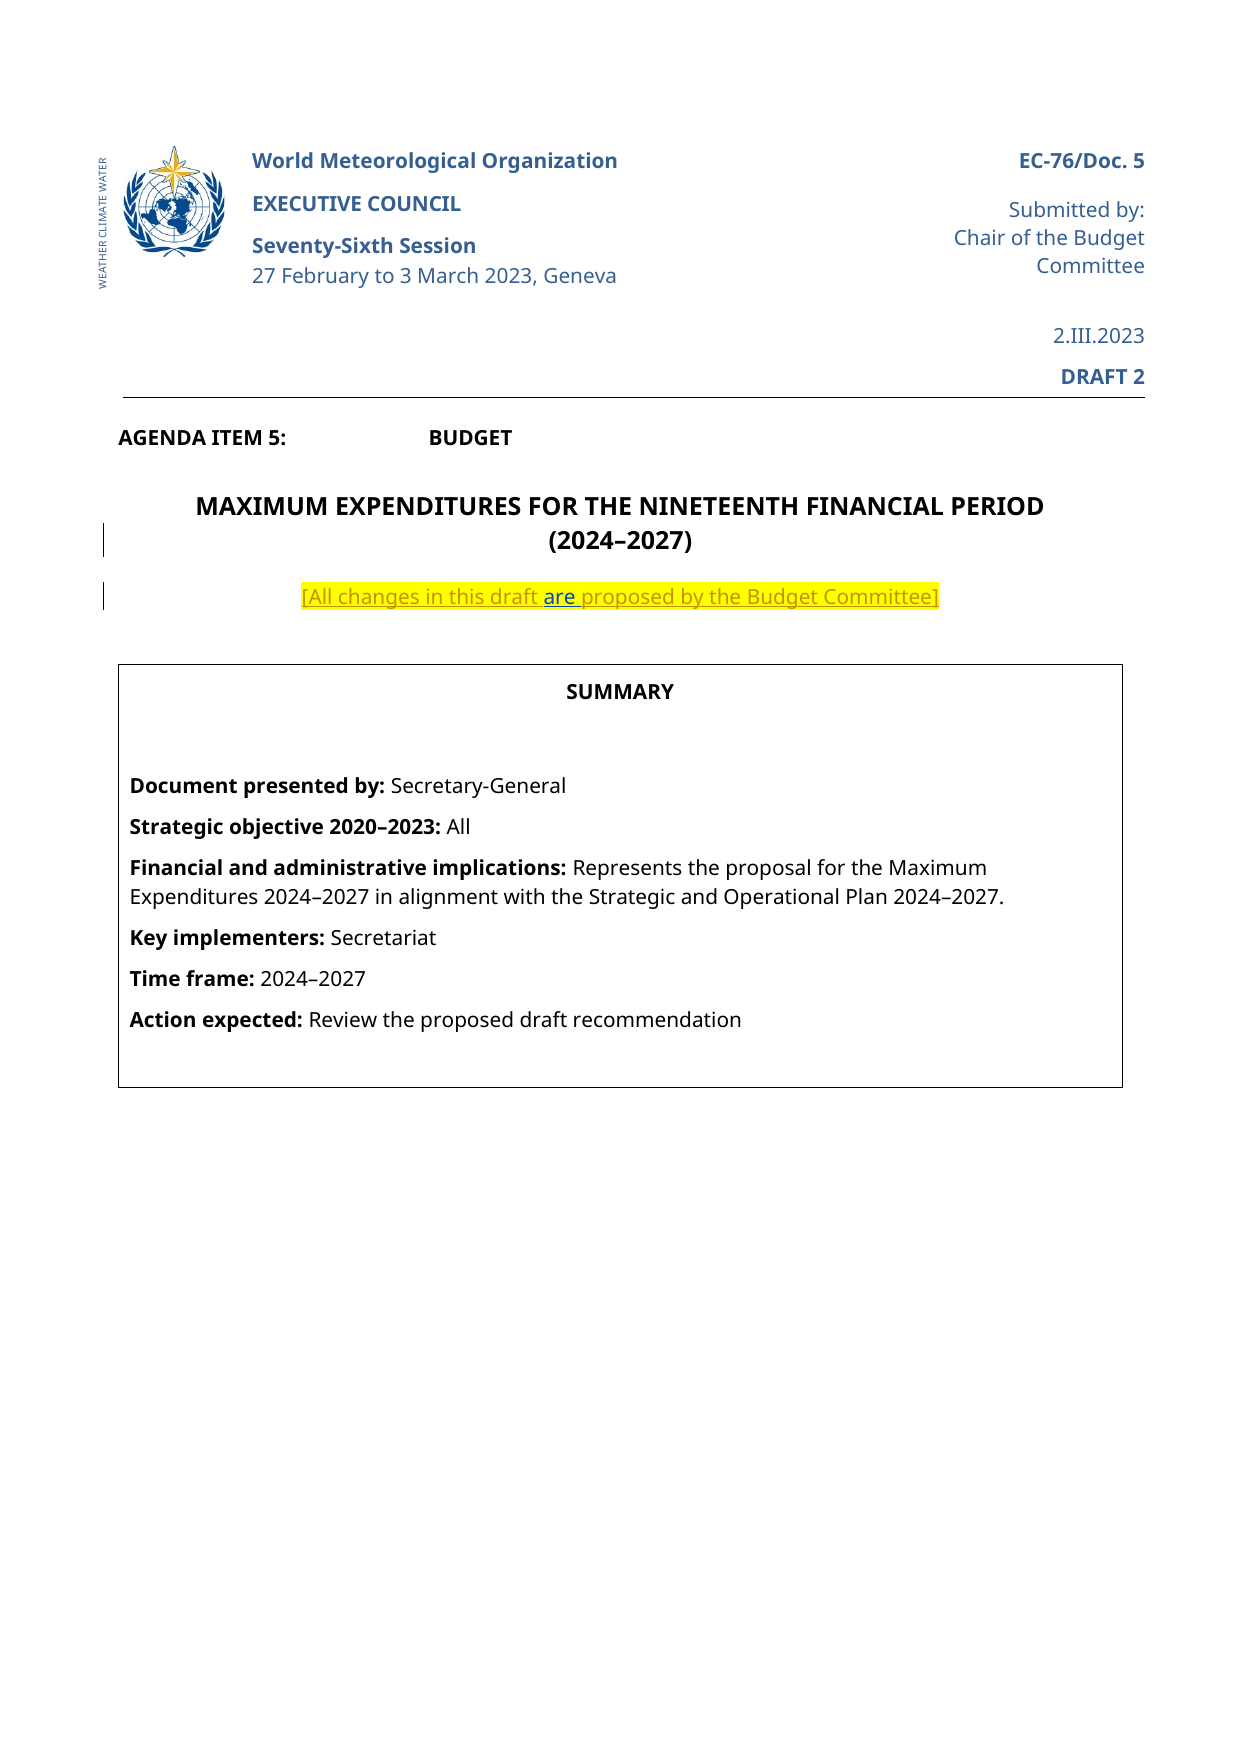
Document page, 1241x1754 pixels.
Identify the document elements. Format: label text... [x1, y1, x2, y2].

text AGENDA ITEM 5: BUDGET [118, 423, 1122, 451]
subtitle (2024–2027) [118, 523, 1122, 557]
table_header World Meteorological Organization EXECUTIVE COUNCIL Seventy-Sixth Session 27 February to 3 March 2023, Geneva [123, 147, 836, 397]
table_header WEATHER CLIMATE WATER [70, 147, 122, 397]
table_cell Document presented by: Secretary-General Strategic objective 2020–2023: All Financial and administrative implications: Represents the proposal for the Maximum Expenditures 2024–2027 in alignment with the Strategic and Operational Plan 2024–2027. Key implementers: Secretariat Time frame: 2024–2027 Action expected: Review the proposed draft recommendation [119, 759, 1122, 1087]
table_cell Submitted by: Chair of the Budget Committee 2.III.2023 DRAFT 2 [836, 181, 1145, 397]
table_header Summary [119, 665, 1122, 759]
subtitle MAXIMUM EXPENDITURES FOR THE NINETEENTH FINANCIAL PERIOD [118, 489, 1122, 523]
table_header EC-76/Doc. 5 [836, 147, 1145, 181]
